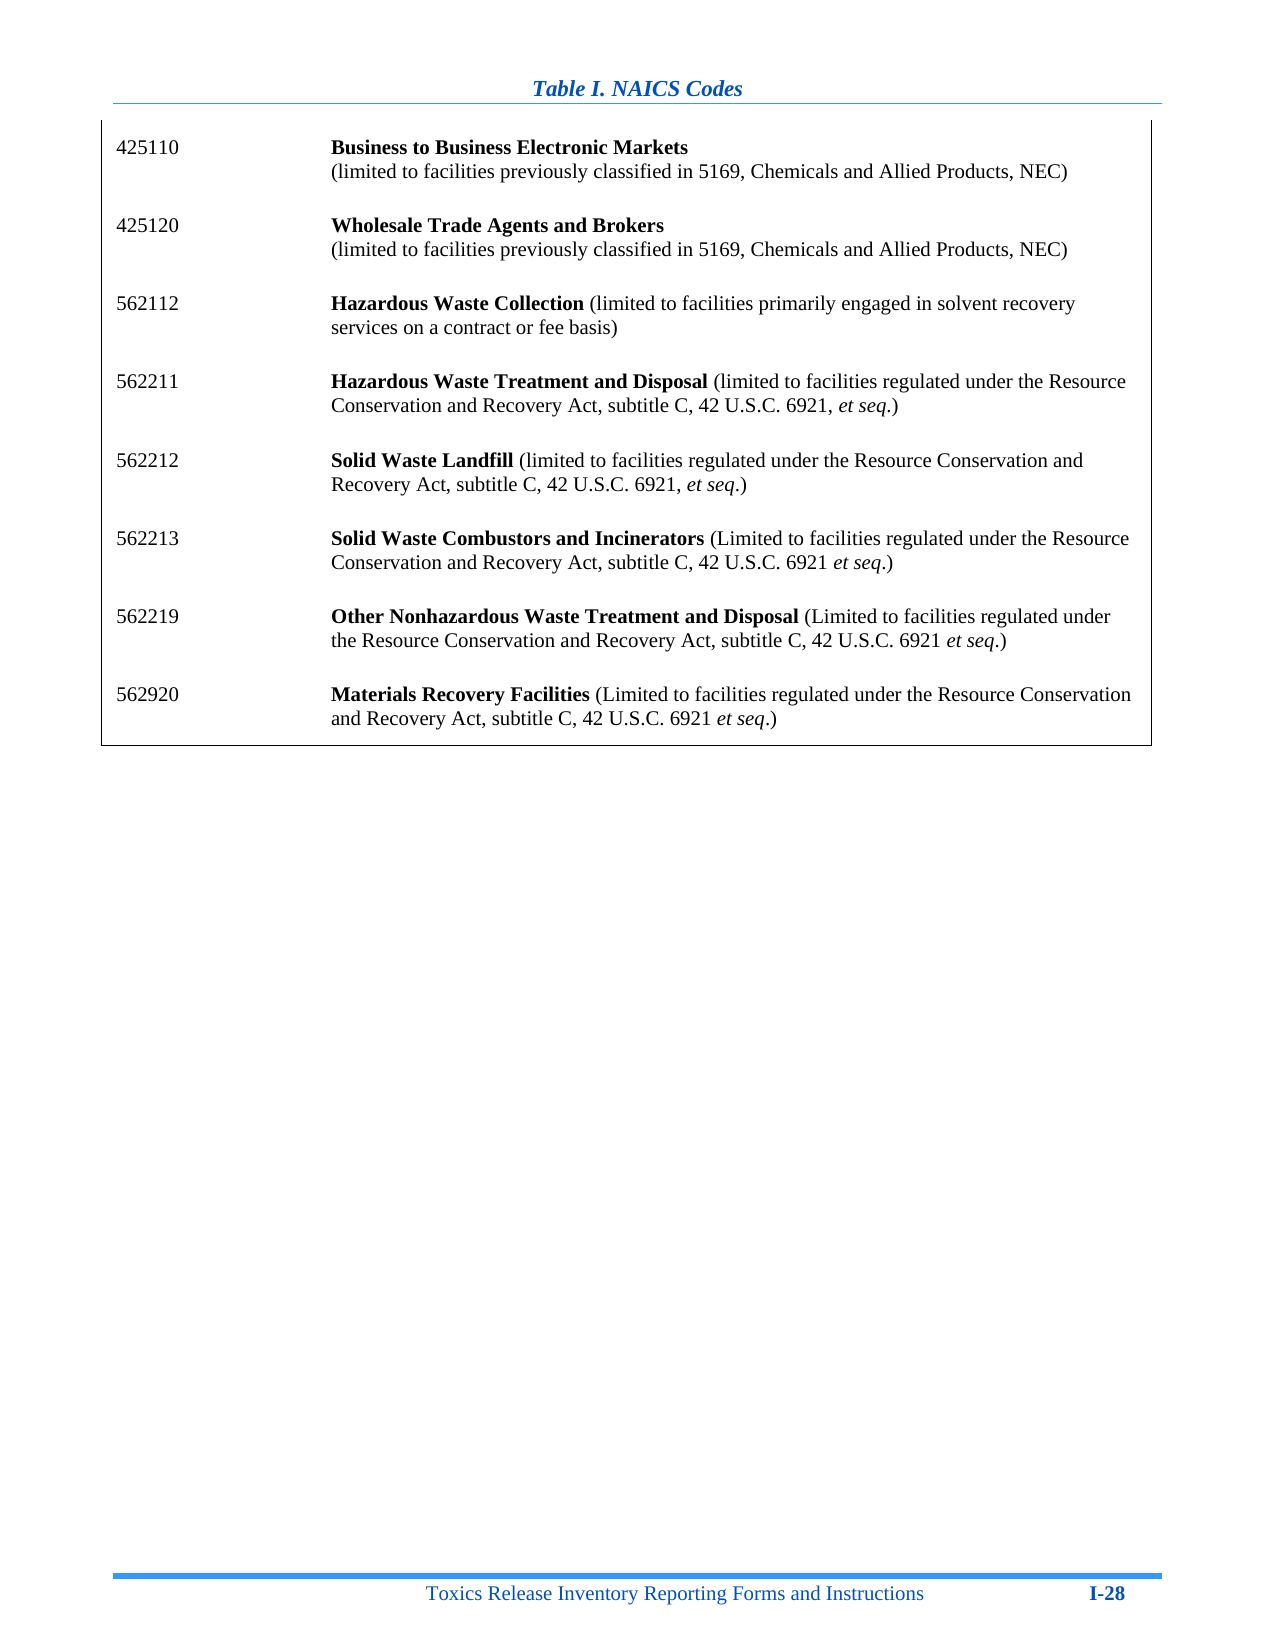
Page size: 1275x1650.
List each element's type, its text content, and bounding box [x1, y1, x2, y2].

table_cell 425110 [102, 120, 316, 198]
table_cell 562112 [102, 276, 316, 354]
table_cell Other Nonhazardous Waste Treatment and Disposal (Limited to facilities regulated under the Resource Conservation and Recovery Act, subtitle C, 42 U.S.C. 6921 et seq.) [316, 589, 1151, 667]
table_cell 562211 [102, 354, 316, 432]
table_cell Wholesale Trade Agents and Brokers (limited to facilities previously classified in 5169, Chemicals and Allied Products, NEC) [316, 198, 1151, 276]
table_cell 562219 [102, 589, 316, 667]
table_cell Hazardous Waste Treatment and Disposal (limited to facilities regulated under the Resource Conservation and Recovery Act, subtitle C, 42 U.S.C. 6921, et seq.) [316, 354, 1151, 432]
table_cell 562213 [102, 511, 316, 589]
table_cell Materials Recovery Facilities (Limited to facilities regulated under the Resource Conservation and Recovery Act, subtitle C, 42 U.S.C. 6921 et seq.) [316, 667, 1151, 745]
table_cell Hazardous Waste Collection (limited to facilities primarily engaged in solvent recovery services on a contract or fee basis) [316, 276, 1151, 354]
table_cell 562920 [102, 667, 316, 745]
table_cell 425120 [102, 198, 316, 276]
table_cell Business to Business Electronic Markets (limited to facilities previously classified in 5169, Chemicals and Allied Products, NEC) [316, 120, 1151, 198]
table_cell 562212 [102, 433, 316, 511]
table_cell Solid Waste Combustors and Incinerators (Limited to facilities regulated under the Resource Conservation and Recovery Act, subtitle C, 42 U.S.C. 6921 et seq.) [316, 511, 1151, 589]
table_cell Solid Waste Landfill (limited to facilities regulated under the Resource Conservation and Recovery Act, subtitle C, 42 U.S.C. 6921, et seq.) [316, 433, 1151, 511]
